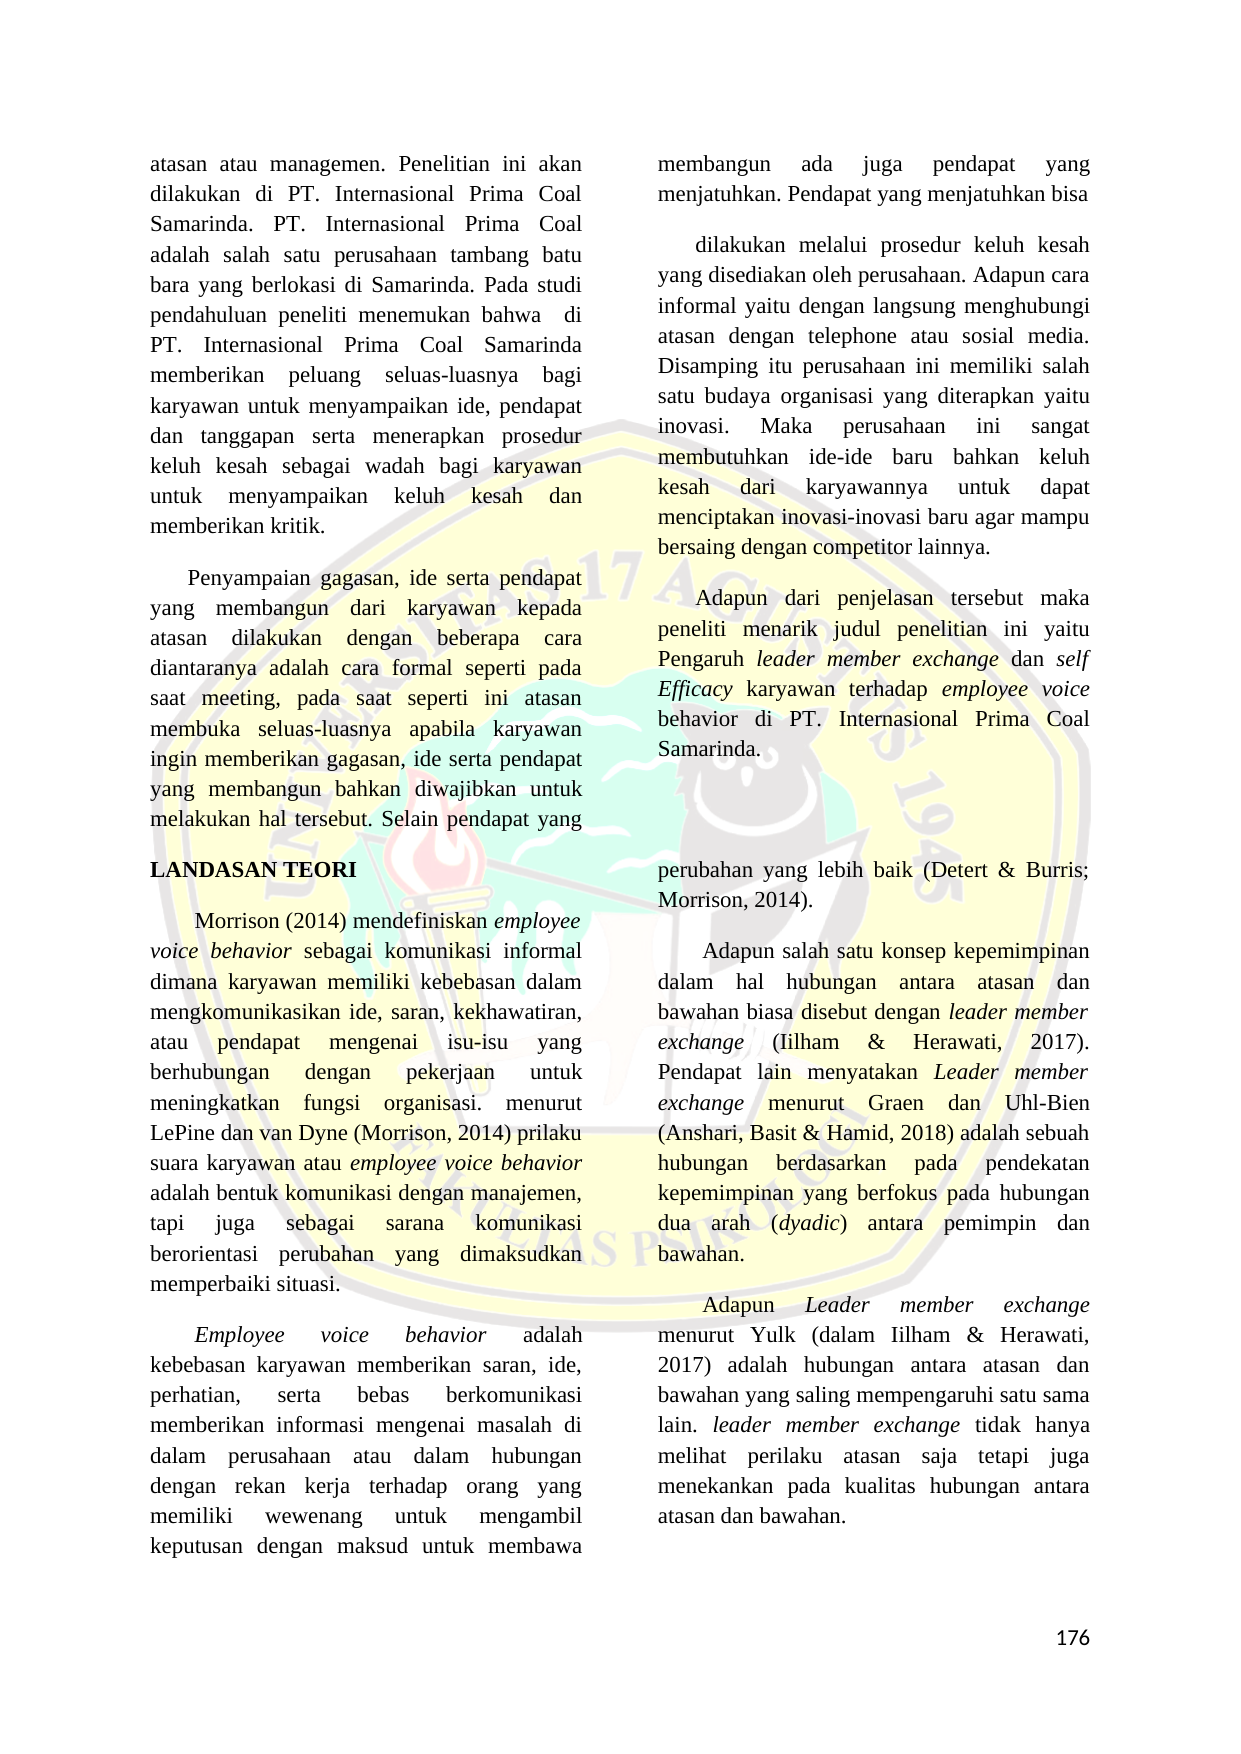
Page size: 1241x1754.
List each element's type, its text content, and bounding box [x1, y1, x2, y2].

text Adapun salah satu konsep kepemimpinan dalam hal hubungan antara atasan dan bawahan biasa disebut dengan leader member exchange (Iilham & Herawati, 2017). Pendapat lain menyatakan Leader member exchange menurut Graen dan Uhl-Bien (Anshari, Basit & Hamid, 2018) adalah sebuah hubungan berdasarkan pada pendekatan kepemimpinan yang berfokus pada hubungan dua arah (dyadic) antara pemimpin dan bawahan. [658, 937, 1090, 1266]
text Adapun Leader member exchange menurut Yulk (dalam Iilham & Herawati, 2017) adalah hubungan antara atasan dan bawahan yang saling mempengaruhi satu sama lain. leader member exchange tidak hanya melihat perilaku atasan saja tetapi juga menekankan pada kualitas hubungan antara atasan dan bawahan. [658, 1291, 1090, 1528]
text Employee voice behavior adalah kebebasan karyawan memberikan saran, ide, perhatian, serta bebas berkomunikasi memberikan informasi mengenai masalah di dalam perusahaan atau dalam hubungan dengan rekan kerja terhadap orang yang memiliki wewenang untuk mengambil keputusan dengan maksud untuk membawa perubahan yang lebih baik (Detert & Burris; Morrison, 2014). [150, 1321, 583, 1559]
text Penyampaian gagasan, ide serta pendapat yang membangun dari karyawan kepada atasan dilakukan dengan beberapa cara diantaranya adalah cara formal seperti pada saat meeting, pada saat seperti ini atasan membuka seluas-luasnya apabila karyawan ingin memberikan gagasan, ide serta pendapat yang membangun bahkan diwajibkan untuk melakukan hal tersebut. Selain pendapat yang membangun ada juga pendapat yang menjatuhkan. Pendapat yang menjatuhkan bisa [150, 563, 583, 832]
text Morrison (2014) mendefiniskan employee voice behavior sebagai komunikasi informal dimana karyawan memiliki kebebasan dalam mengkomunikasikan ide, saran, kekhawatiran, atau pendapat mengenai isu-isu yang berhubungan dengan pekerjaan untuk meningkatkan fungsi organisasi. menurut LePine dan van Dyne (Morrison, 2014) prilaku suara karyawan atau employee voice behavior adalah bentuk komunikasi dengan manajemen, tapi juga sebagai sarana komunikasi berorientasi perubahan yang dimaksudkan memperbaiki situasi. [150, 907, 583, 1296]
text Adapun dari penjelasan tersebut maka peneliti menarik judul penelitian ini yaitu Pengaruh leader member exchange dan self Efficacy karyawan terhadap employee voice behavior di PT. Internasional Prima Coal Samarinda. [658, 584, 1090, 762]
text Employee voice behavior adalah kebebasan karyawan memberikan saran, ide, perhatian, serta bebas berkomunikasi memberikan informasi mengenai masalah di dalam perusahaan atau dalam hubungan dengan rekan kerja terhadap orang yang memiliki wewenang untuk mengambil keputusan dengan maksud untuk membawa perubahan yang lebih baik (Detert & Burris; Morrison, 2014). [658, 856, 1090, 913]
text dilakukan melalui prosedur keluh kesah yang disediakan oleh perusahaan. Adapun cara informal yaitu dengan langsung menghubungi atasan dengan telephone atau sosial media. Disamping itu perusahaan ini memiliki salah satu budaya organisasi yang diterapkan yaitu inovasi. Maka perusahaan ini sangat membutuhkan ide-ide baru bahkan keluh kesah dari karyawannya untuk dapat menciptakan inovasi-inovasi baru agar mampu bersaing dengan competitor lainnya. [658, 231, 1090, 560]
text LANDASAN TEORI [150, 856, 583, 883]
